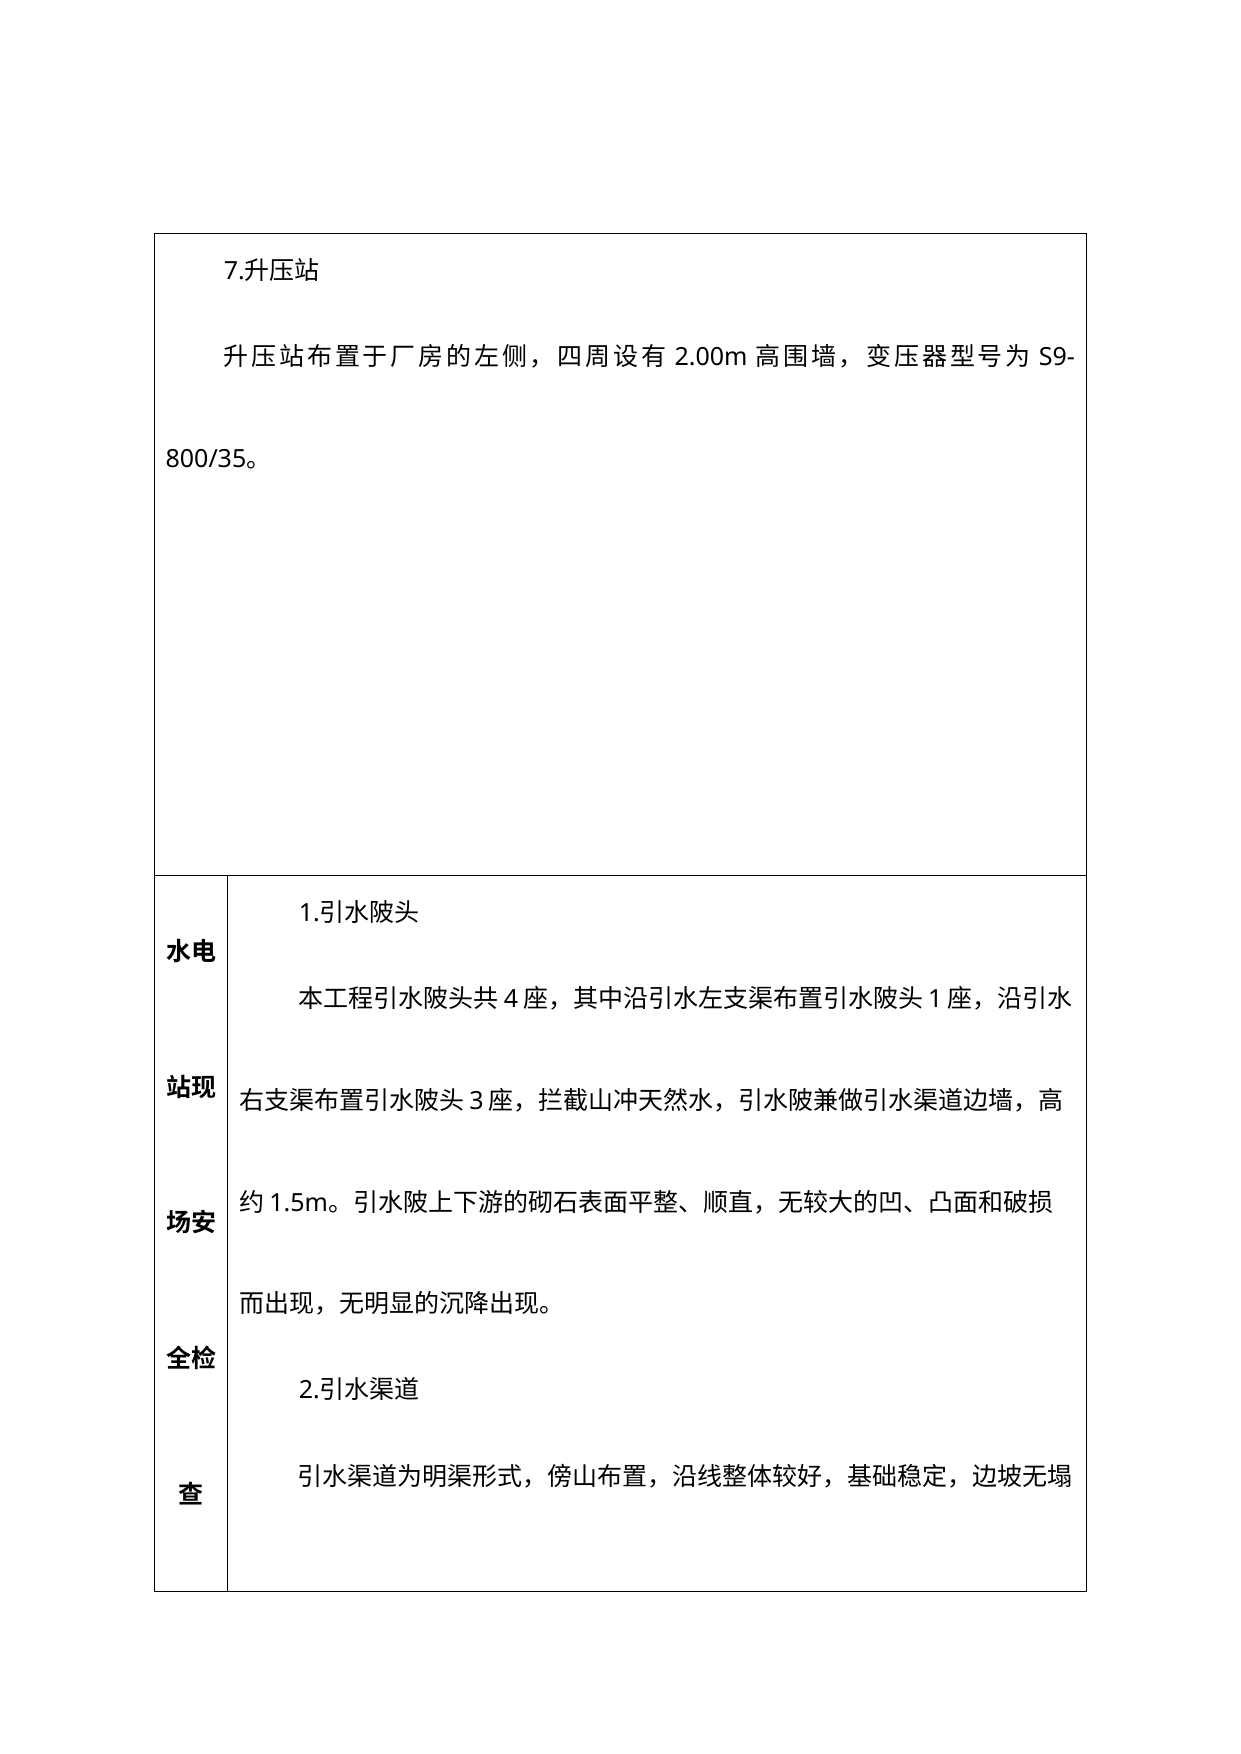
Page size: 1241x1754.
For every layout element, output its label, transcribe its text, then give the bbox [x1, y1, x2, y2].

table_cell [155, 234, 1086, 875]
table_cell 水电站现场安全检查 [155, 876, 227, 1591]
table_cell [228, 876, 1086, 1591]
